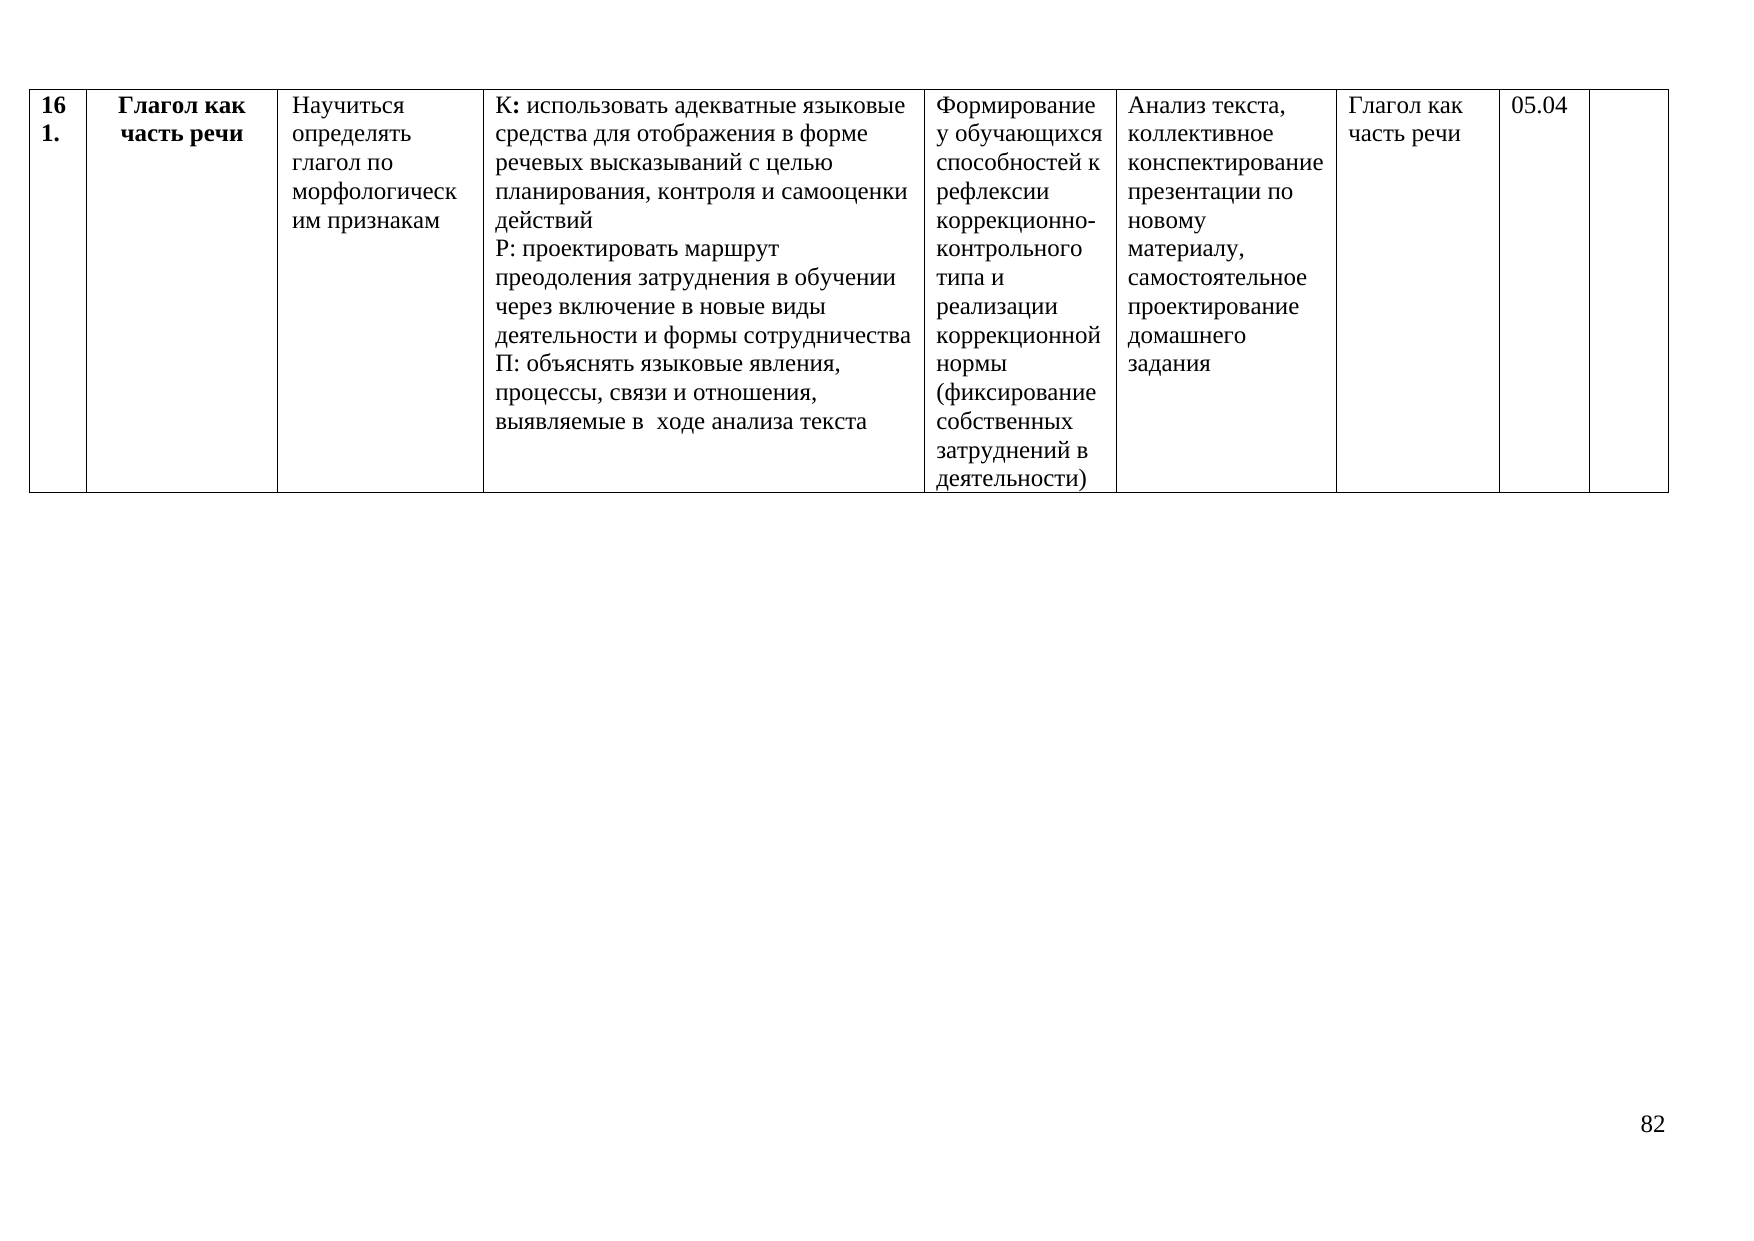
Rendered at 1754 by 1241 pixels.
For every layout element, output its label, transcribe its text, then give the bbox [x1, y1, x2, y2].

table_cell Научиться определять глагол по морфологическим признакам [278, 90, 483, 492]
table_cell Анализ текста, коллективное конспектирование презентации по новому материалу, самостоятельное проектирование домашнего задания [1117, 90, 1336, 492]
table_cell Глагол как часть речи [87, 90, 277, 492]
table_cell Глагол как часть речи [1337, 90, 1499, 492]
table_cell [1590, 90, 1668, 492]
table_cell Формирование у обучающихся способностей к рефлексии коррекционно-контрольного типа и реализации коррекционной нормы (фиксирование собственных затруднений в деятельности) [925, 90, 1116, 492]
table_cell 05.04 [1500, 90, 1589, 492]
table_cell 161. [30, 90, 86, 492]
table_cell К: использовать адекватные языковые средства для отображения в форме речевых высказываний с целью планирования, контроля и самооценки действий Р: проектировать маршрут преодоления затруднения в обучении через включение в новые виды деятельности и формы сотрудничества П: объяснять языковые явления, процессы, связи и отношения, выявляемые в ходе анализа текста [484, 90, 924, 492]
